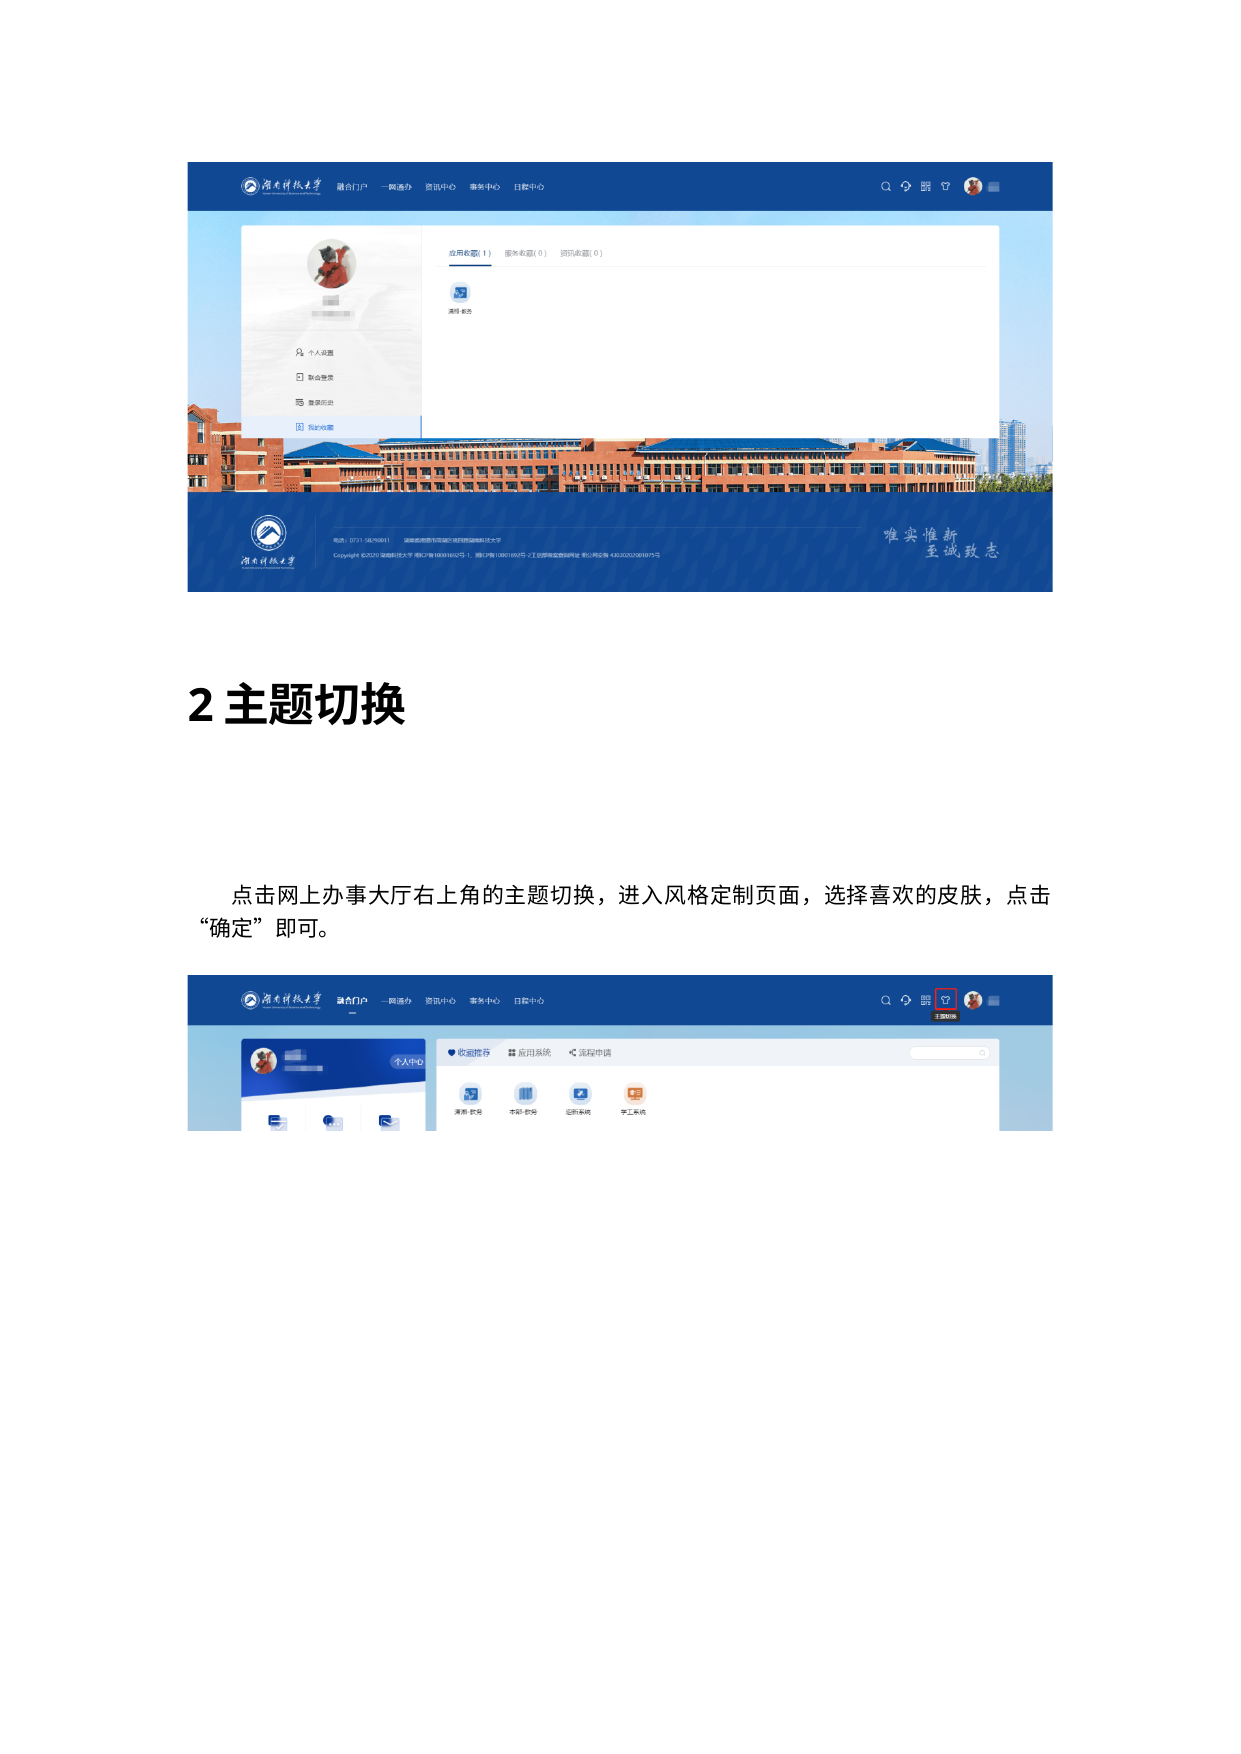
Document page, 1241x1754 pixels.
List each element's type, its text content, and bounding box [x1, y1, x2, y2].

subtitle 2主题切换 [187, 652, 1053, 750]
picture [187, 975, 1053, 1131]
picture [187, 162, 1053, 592]
text 点击网上办事大厅右上角的主题切换，进入风格定制页面，选择喜欢的皮肤，点击“确定”即可。 [187, 878, 1053, 943]
